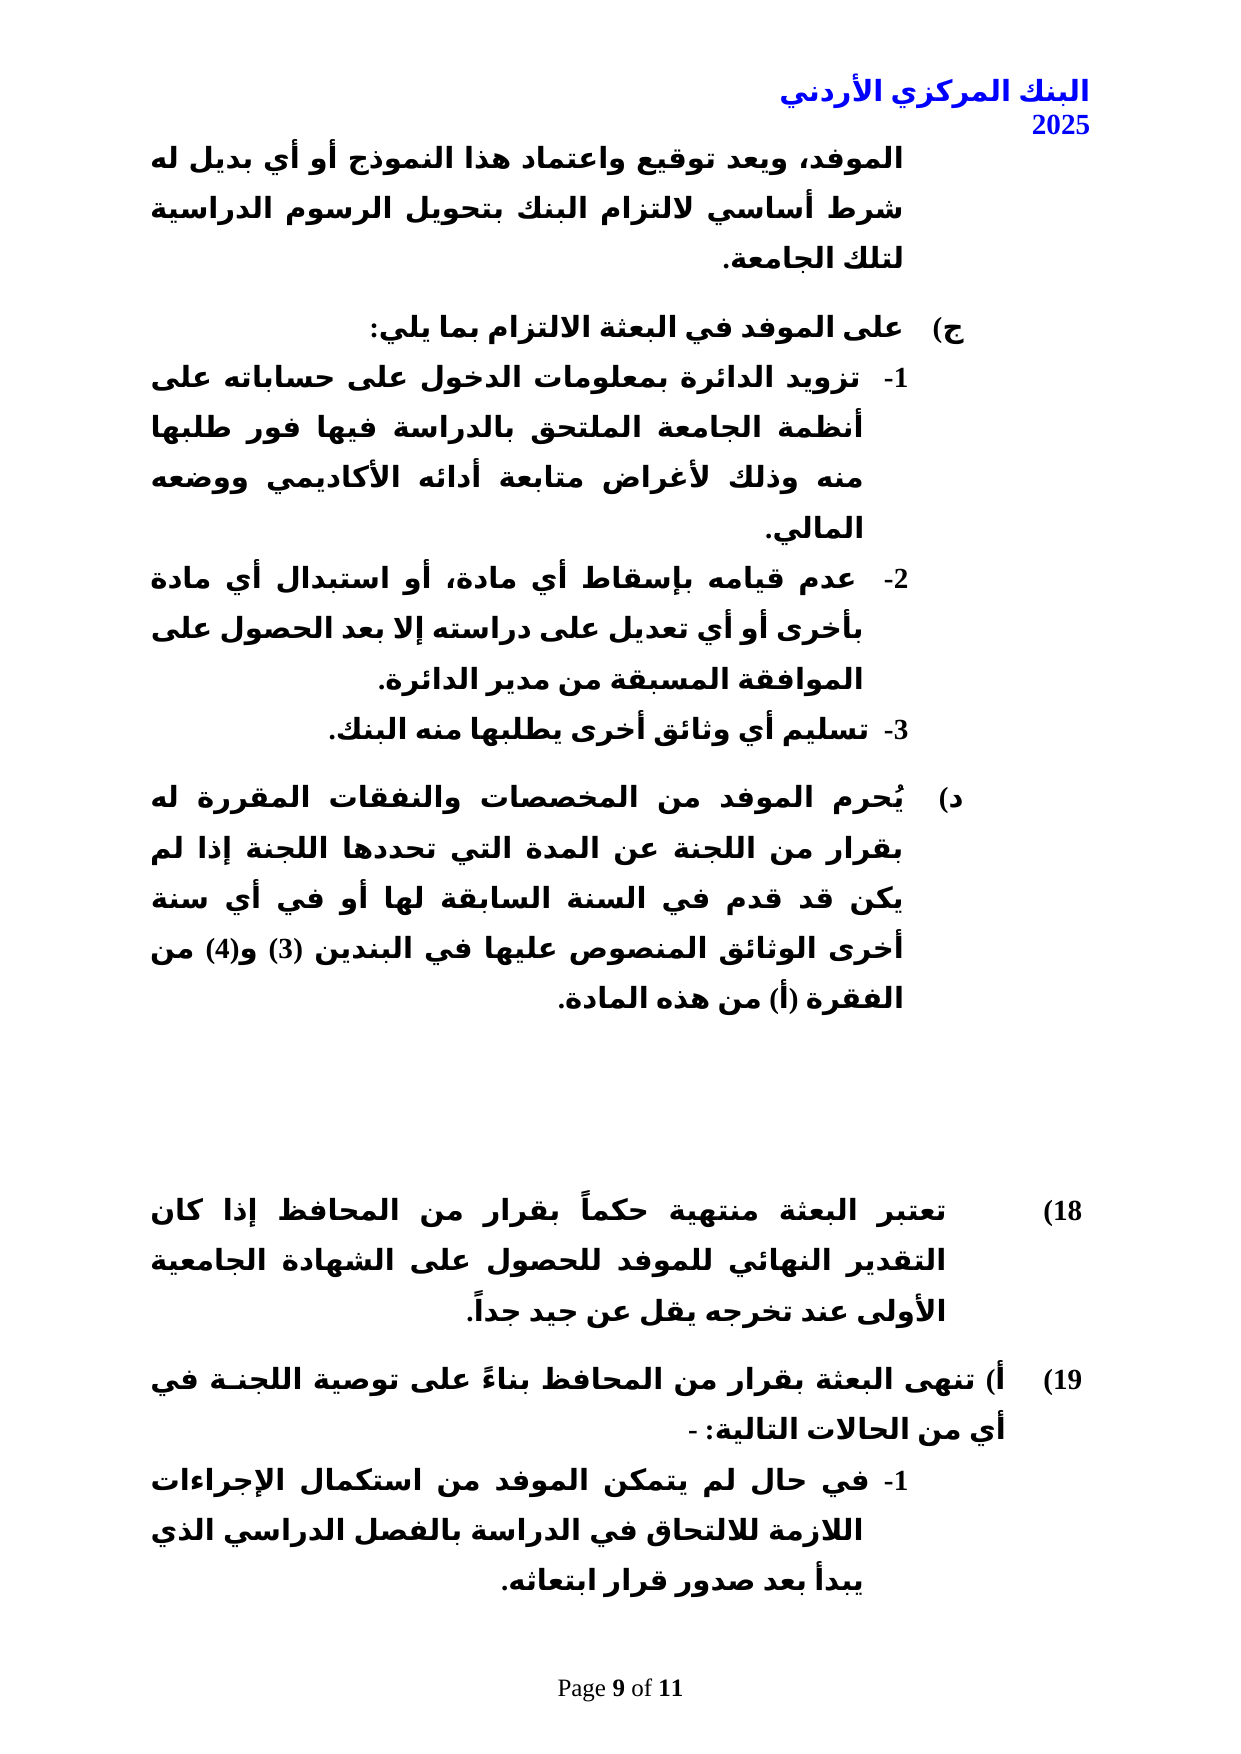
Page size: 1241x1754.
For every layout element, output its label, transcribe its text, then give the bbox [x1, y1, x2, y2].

list تعتبر البعثة منتهية حكماً بقرار من المحافظ إذا كان التقدير النهائي للموفد للحصول على الشهادة الجامعية الأولى عند تخرجه يقل عن جيد جداً. [150, 1193, 1043, 1327]
list أ) تنهى البعثة بقرار من المحافظ بناءً على توصية اللجنـة في أي من الحالات التالية: - [150, 1362, 1043, 1446]
text 1- في حال لم يتمكن الموفد من استكمال الإجراءات اللازمة للالتحاق في الدراسة بالفصل الدراسي الذي يبدأ بعد صدور قرار ابتعاثه. [150, 1463, 908, 1597]
text 3- تسليم أي وثائق أخرى يطلبها منه البنك. [150, 712, 908, 746]
text 2- عدم قيامه بإسقاط أي مادة، أو استبدال أي مادة بأخرى أو أي تعديل على دراسته إلا بعد الحصول على الموافقة المسبقة من مدير الدائرة. [150, 561, 908, 695]
text 1- تزويد الدائرة بمعلومات الدخول على حساباته على أنظمة الجامعة الملتحق بالدراسة فيها فور طلبها منه وذلك لأغراض متابعة أدائه الأكاديمي ووضعه المالي. [150, 360, 908, 544]
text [150, 141, 963, 275]
text د) يُحرم الموفد من المخصصات والنفقات المقررة له بقرار من اللجنة عن المدة التي تحددها اللجنة إذا لم يكن قد قدم في السنة السابقة لها أو في أي سنة أخرى الوثائق المنصوص عليها في البندين (3) و(4) من الفقرة (أ) من هذه المادة. [150, 780, 963, 1015]
text ج) على الموفد في البعثة الالتزام بما يلي: [150, 310, 963, 343]
